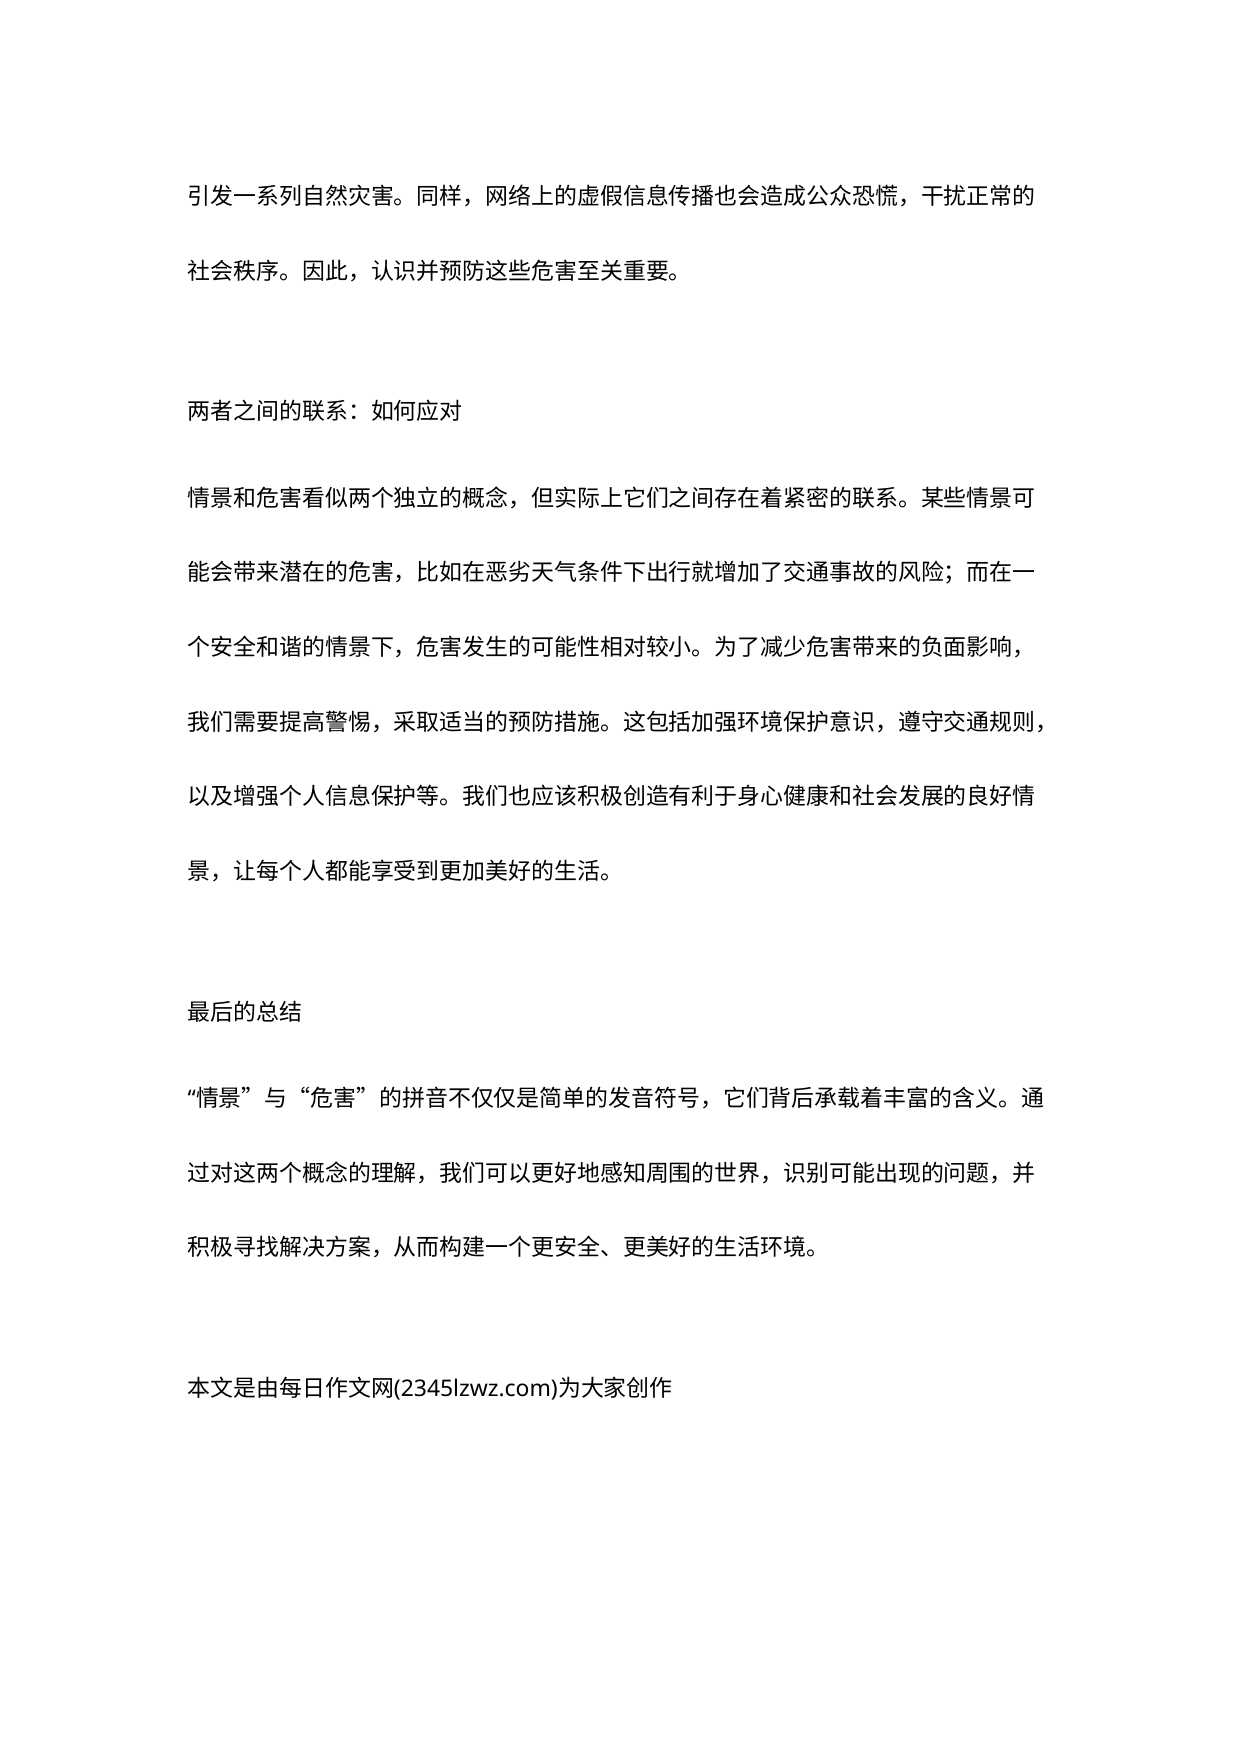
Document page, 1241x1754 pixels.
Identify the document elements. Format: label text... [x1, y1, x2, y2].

text 情景和危害看似两个独立的概念，但实际上它们之间存在着紧密的联系。某些情景可能会带来潜在的危害，比如在恶劣天气条件下出行就增加了交通事故的风险；而在一个安全和谐的情景下，危害发生的可能性相对较小。为了减少危害带来的负面影响，我们需要提高警惕，采取适当的预防措施。这包括加强环境保护意识，遵守交通规则，以及增强个人信息保护等。我们也应该积极创造有利于身心健康和社会发展的良好情景，让每个人都能享受到更加美好的生活。 [187, 464, 1053, 902]
text “情景”与“危害”的拼音不仅仅是简单的发音符号，它们背后承载着丰富的含义。通过对这两个概念的理解，我们可以更好地感知周围的世界，识别可能出现的问题，并积极寻找解决方案，从而构建一个更安全、更美好的生活环境。 [187, 1064, 1053, 1278]
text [187, 162, 1053, 302]
text 本文是由每日作文网(2345lzwz.com)为大家创作 [187, 1354, 1053, 1419]
text 最后的总结 [187, 977, 1053, 1042]
text 两者之间的联系：如何应对 [187, 377, 1053, 442]
